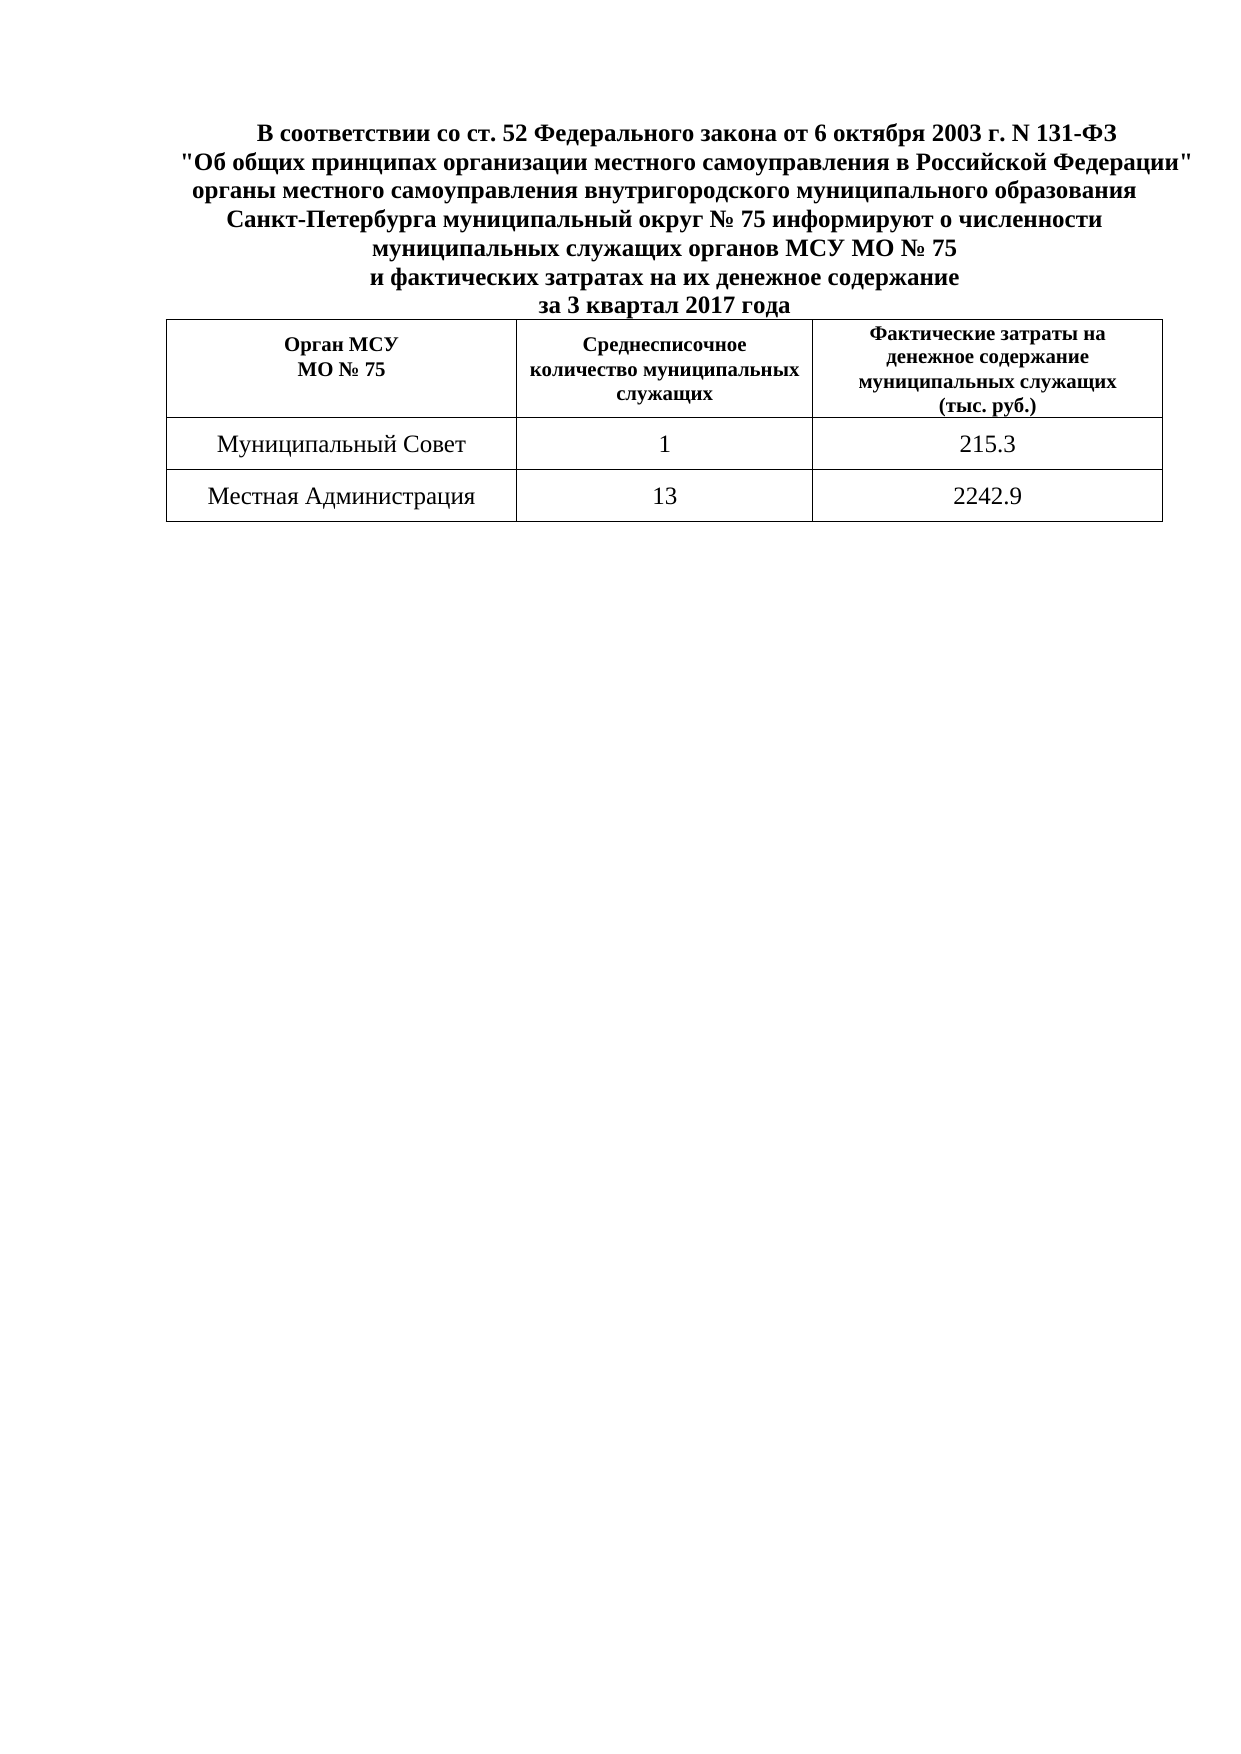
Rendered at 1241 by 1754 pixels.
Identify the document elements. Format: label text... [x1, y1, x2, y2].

table_cell 2242.9 [813, 470, 1162, 521]
table_cell 215.3 [813, 418, 1162, 469]
text за 3 квартал 2017 года [177, 291, 1152, 319]
table_cell Муниципальный Совет [167, 418, 516, 469]
table_cell 13 [517, 470, 812, 521]
subtitle В соответствии со ст. 52 Федерального закона от 6 октября 2003 г. N 131-ФЗ "Об общих принципах организации местного самоуправления в Российской Федерации" [177, 118, 1196, 176]
table_cell Местная Администрация [167, 470, 516, 521]
table_header Орган МСУ МО № 75 [167, 320, 516, 417]
table_cell 1 [517, 418, 812, 469]
subtitle и фактических затратах на их денежное содержание [177, 262, 1152, 291]
table_header Фактические затраты на денежное содержание муниципальных служащих (тыс. руб.) [813, 320, 1162, 417]
subtitle органы местного самоуправления внутригородского муниципального образования Санкт-Петербурга муниципальный округ № 75 информируют о численности муниципальных служащих органов МСУ МО № 75 [177, 176, 1152, 262]
table_header Среднесписочное количество муниципальных служащих [517, 320, 812, 417]
